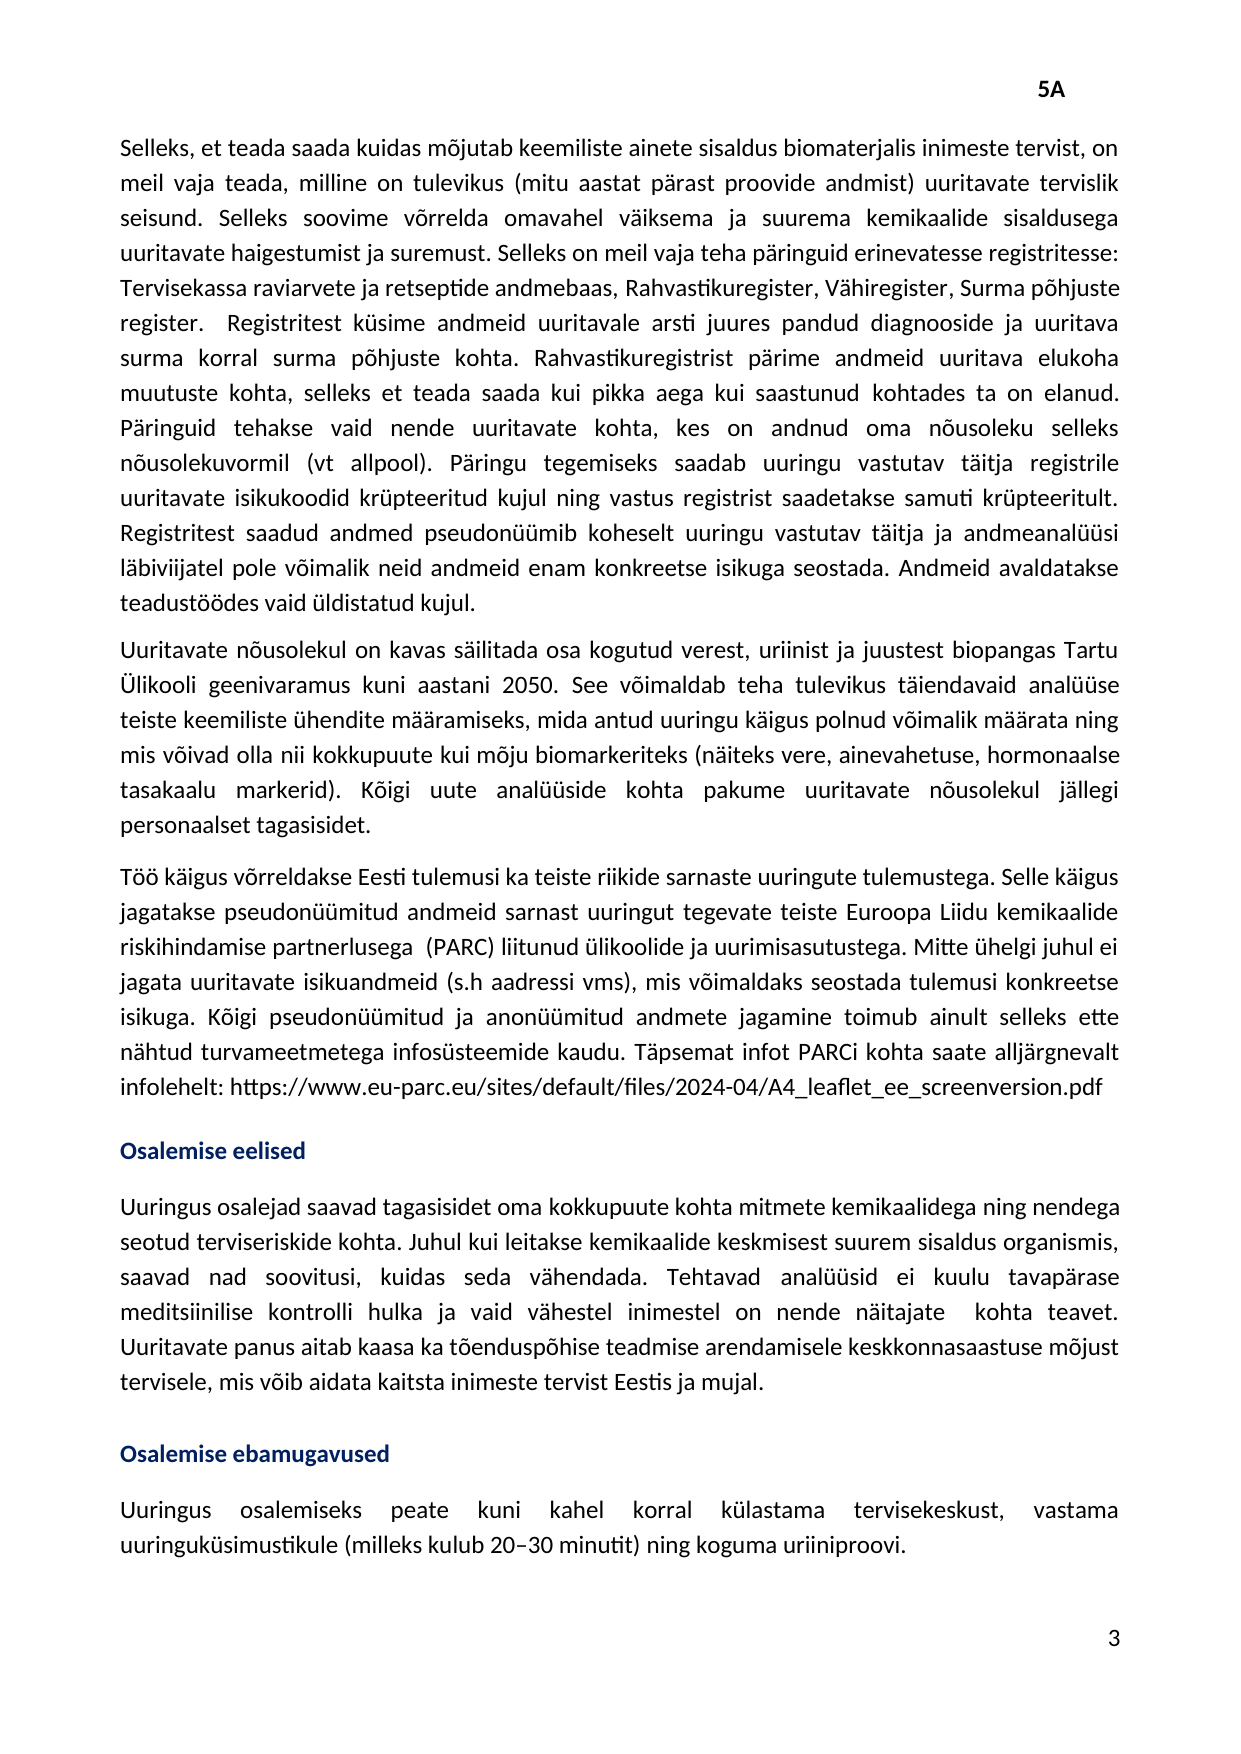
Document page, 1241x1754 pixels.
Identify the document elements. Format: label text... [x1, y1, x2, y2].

text Osalemise eelised [120, 1135, 1120, 1166]
text Selleks, et teada saada kuidas mõjutab keemiliste ainete sisaldus biomaterjalis inimeste tervist, on meil vaja teada, milline on tulevikus (mitu aastat pärast proovide andmist) uuritavate tervislik seisund. Selleks soovime võrrelda omavahel väiksema ja suurema kemikaalide sisaldusega uuritavate haigestumist ja suremust. Selleks on meil vaja teha päringuid erinevatesse registritesse: Tervisekassa raviarvete ja retseptide andmebaas, Rahvastikuregister, Vähiregister, Surma põhjuste register. Registritest küsime andmeid uuritavale arsti juures pandud diagnooside ja uuritava surma korral surma põhjuste kohta. Rahvastikuregistrist pärime andmeid uuritava elukoha muutuste kohta, selleks et teada saada kui pikka aega kui saastunud kohtades ta on elanud. Päringuid tehakse vaid nende uuritavate kohta, kes on andnud oma nõusoleku selleks nõusolekuvormil (vt allpool). Päringu tegemiseks saadab uuringu vastutav täitja registrile uuritavate isikukoodid krüpteeritud kujul ning vastus registrist saadetakse samuti krüpteeritult. Registritest saadud andmed pseudonüümib koheselt uuringu vastutav täitja ja andmeanalüüsi läbiviijatel pole võimalik neid andmeid enam konkreetse isikuga seostada. Andmeid avaldatakse teadustöödes vaid üldistatud kujul. [120, 132, 1120, 618]
text Osalemise ebamugavused [120, 1438, 1120, 1469]
text Uuringus osalejad saavad tagasisidet oma kokkupuute kohta mitmete kemikaalidega ning nendega seotud terviseriskide kohta. Juhul kui leitakse kemikaalide keskmisest suurem sisaldus organismis, saavad nad soovitusi, kuidas seda vähendada. Tehtavad analüüsid ei kuulu tavapärase meditsiinilise kontrolli hulka ja vaid vähestel inimestel on nende näitajate kohta teavet. Uuritavate panus aitab kaasa ka tõenduspõhise teadmise arendamisele keskkonnasaastuse mõjust tervisele, mis võib aidata kaitsta inimeste tervist Eestis ja mujal. [120, 1191, 1120, 1396]
text Uuringus osalemiseks peate kuni kahel korral külastama tervisekeskust, vastama uuringuküsimustikule (milleks kulub 20–30 minutit) ning koguma uriiniproovi. [120, 1494, 1120, 1559]
text Uuritavate nõusolekul on kavas säilitada osa kogutud verest, uriinist ja juustest biopangas Tartu Ülikooli geenivaramus kuni aastani 2050. See võimaldab teha tulevikus täiendavaid analüüse teiste keemiliste ühendite määramiseks, mida antud uuringu käigus polnud võimalik määrata ning mis võivad olla nii kokkupuute kui mõju biomarkeriteks (näiteks vere, ainevahetuse, hormonaalse tasakaalu markerid). Kõigi uute analüüside kohta pakume uuritavate nõusolekul jällegi personaalset tagasisidet. [120, 634, 1120, 840]
text Töö käigus võrreldakse Eesti tulemusi ka teiste riikide sarnaste uuringute tulemustega. Selle käigus jagatakse pseudonüümitud andmeid sarnast uuringut tegevate teiste Euroopa Liidu kemikaalide riskihindamise partnerlusega (PARC) liitunud ülikoolide ja uurimisasutustega. Mitte ühelgi juhul ei jagata uuritavate isikuandmeid (s.h aadressi vms), mis võimaldaks seostada tulemusi konkreetse isikuga. Kõigi pseudonüümitud ja anonüümitud andmete jagamine toimub ainult selleks ette nähtud turvameetmetega infosüsteemide kaudu. Täpsemat infot PARCi kohta saate alljärgnevalt infolehelt: https://www.eu-parc.eu/sites/default/files/2024-04/A4_leaflet_ee_screenversion.pdf [120, 861, 1120, 1102]
